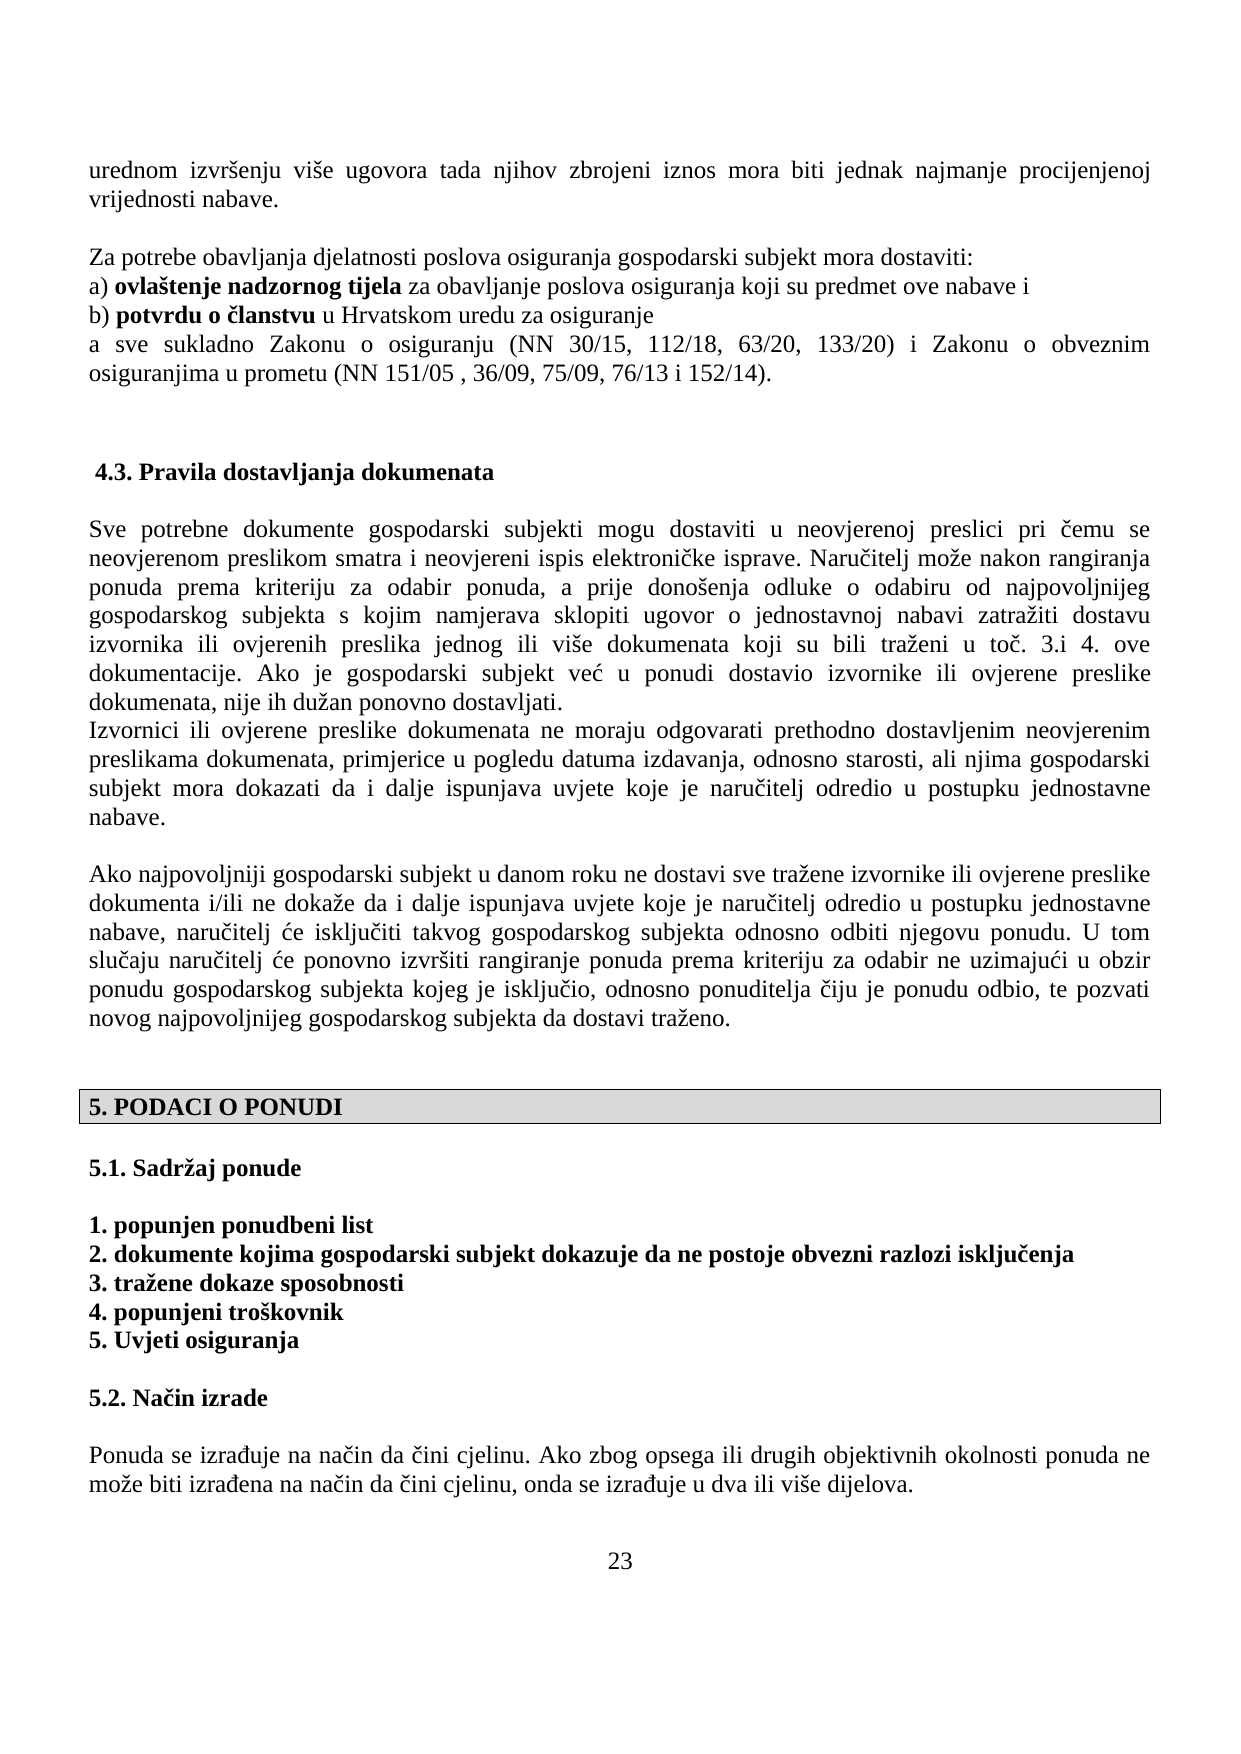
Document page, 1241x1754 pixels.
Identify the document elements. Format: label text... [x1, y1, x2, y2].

text a) ovlaštenje nadzornog tijela za obavljanje poslova osiguranja koji su predmet ove nabave i [89, 271, 1152, 300]
text 5. PODACI O PONUDI [80, 1090, 1160, 1123]
text 2. dokumente kojima gospodarski subjekt dokazuje da ne postoje obvezni razlozi isključenja [89, 1239, 1152, 1268]
text a sve sukladno Zakonu o osiguranju (NN 30/15, 112/18, 63/20, 133/20) i Zakonu o obveznim osiguranjima u prometu (NN 151/05 , 36/09, 75/09, 76/13 i 152/14). [89, 329, 1152, 387]
text b) potvrdu o članstvu u Hrvatskom uredu za osiguranje [89, 300, 1152, 329]
text 1. popunjen ponudbeni list [89, 1210, 1152, 1239]
text Za potrebe obavljanja djelatnosti poslova osiguranja gospodarski subjekt mora dostaviti: [89, 242, 1152, 271]
text 4.3. Pravila dostavljanja dokumenata [89, 457, 1152, 485]
text 5.1. Sadržaj ponude [89, 1153, 1152, 1182]
text Ako najpovoljniji gospodarski subjekt u danom roku ne dostavi sve tražene izvornike ili ovjerene preslike dokumenta i/ili ne dokaže da i dalje ispunjava uvjete koje je naručitelj odredio u postupku jednostavne nabave, naručitelj će isključiti takvog gospodarskog subjekta odnosno odbiti njegovu ponudu. U tom slučaju naručitelj će ponovno izvršiti rangiranje ponuda prema kriteriju za odabir ne uzimajući u obzir ponudu gospodarskog subjekta kojeg je isključio, odnosno ponuditelja čiju je ponudu odbio, te pozvati novog najpovoljnijeg gospodarskog subjekta da dostavi traženo. [89, 859, 1152, 1032]
text Sve potrebne dokumente gospodarski subjekti mogu dostaviti u neovjerenoj preslici pri čemu se neovjerenom preslikom smatra i neovjereni ispis elektroničke isprave. Naručitelj može nakon rangiranja ponuda prema kriteriju za odabir ponuda, a prije donošenja odluke o odabiru od najpovoljnijeg gospodarskog subjekta s kojim namjerava sklopiti ugovor o jednostavnoj nabavi zatražiti dostavu izvornika ili ovjerenih preslika jednog ili više dokumenata koji su bili traženi u toč. 3.i 4. ove dokumentacije. Ako je gospodarski subjekt već u ponudi dostavio izvornike ili ovjerene preslike dokumenata, nije ih dužan ponovno dostavljati. [89, 514, 1152, 715]
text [89, 155, 1152, 213]
text 3. tražene dokaze sposobnosti [89, 1268, 1152, 1297]
text 5.2. Način izrade [89, 1383, 1152, 1412]
text Izvornici ili ovjerene preslike dokumenata ne moraju odgovarati prethodno dostavljenim neovjerenim preslikama dokumenata, primjerice u pogledu datuma izdavanja, odnosno starosti, ali njima gospodarski subjekt mora dokazati da i dalje ispunjava uvjete koje je naručitelj odredio u postupku jednostavne nabave. [89, 715, 1152, 830]
text 4. popunjeni troškovnik [89, 1297, 1152, 1325]
text 5. Uvjeti osiguranja [89, 1325, 1152, 1354]
text Ponuda se izrađuje na način da čini cjelinu. Ako zbog opsega ili drugih objektivnih okolnosti ponuda ne može biti izrađena na način da čini cjelinu, onda se izrađuje u dva ili više dijelova. [89, 1440, 1152, 1498]
